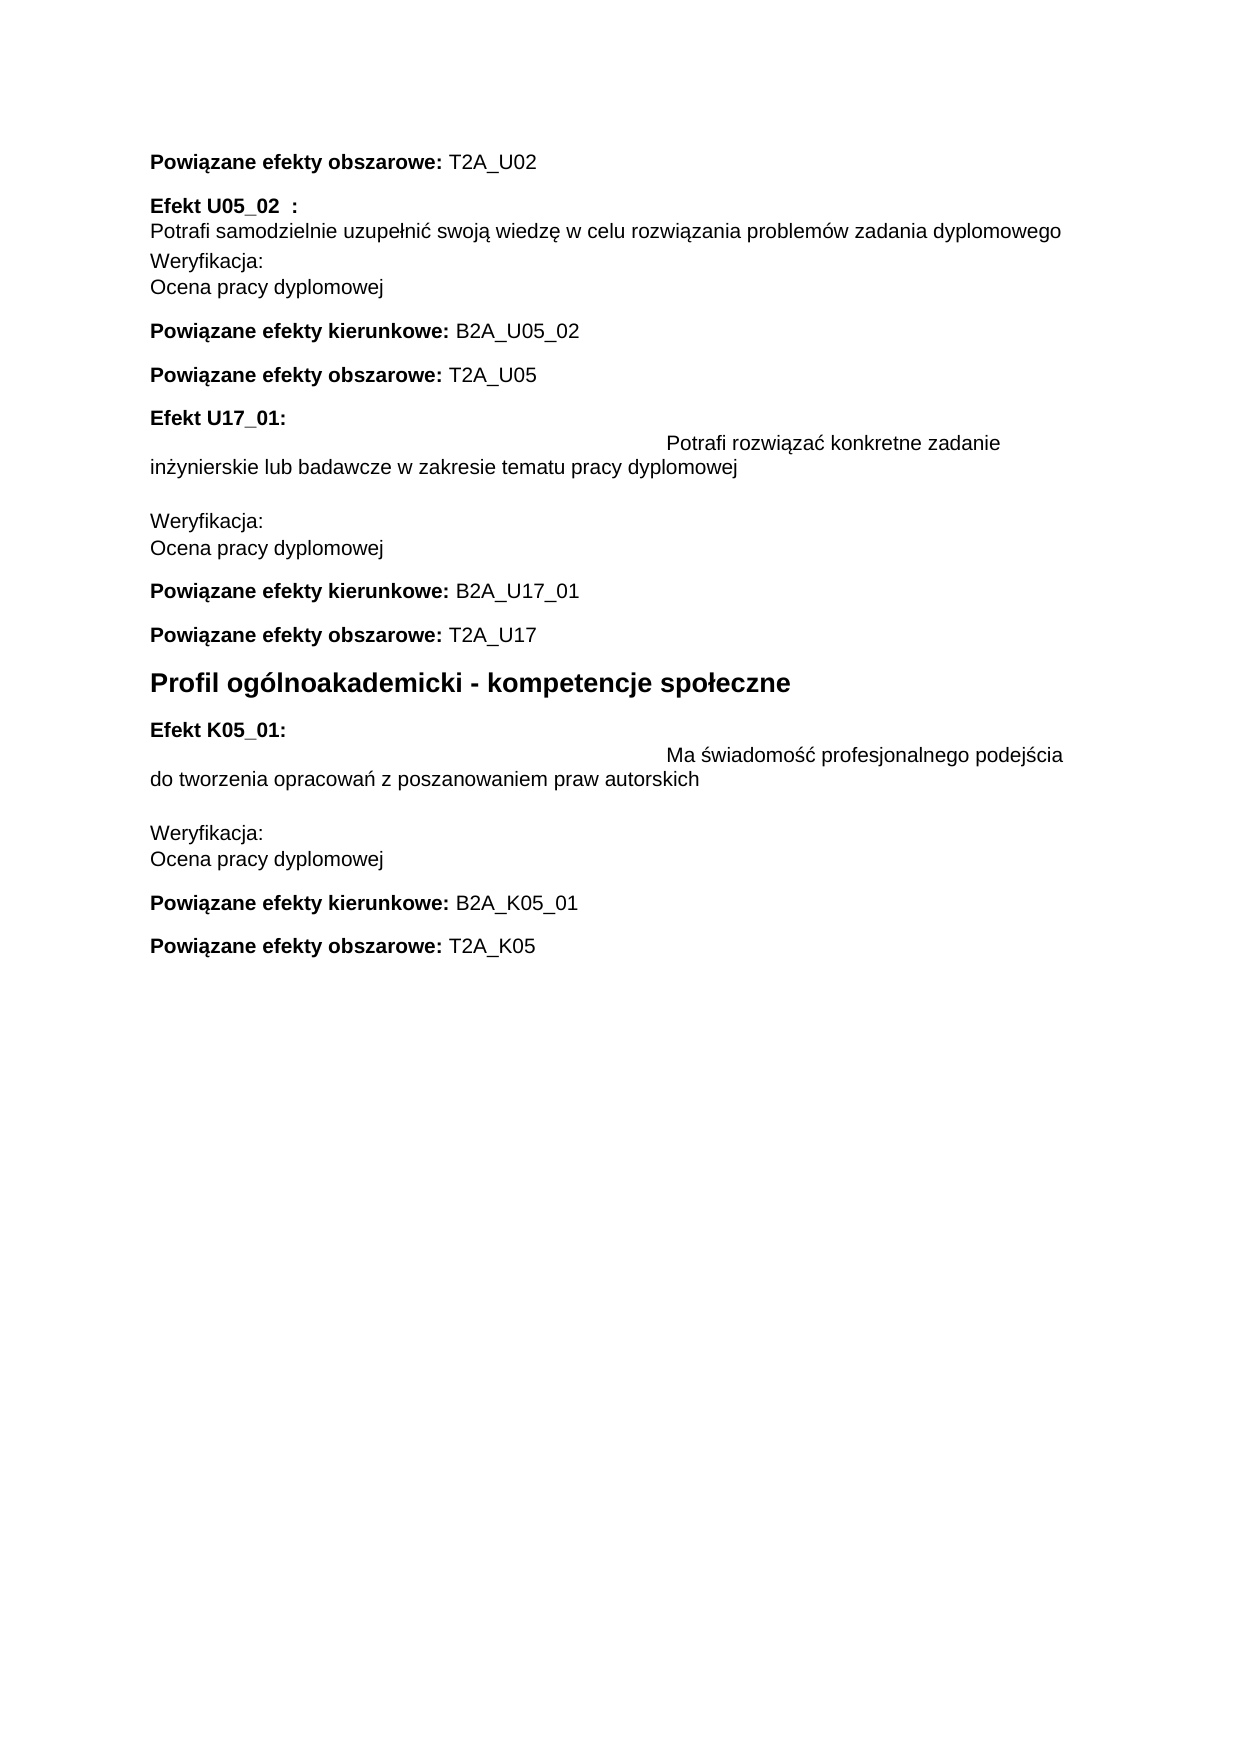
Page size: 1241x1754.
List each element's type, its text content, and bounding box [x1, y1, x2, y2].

text Efekt U05_02 : [150, 194, 1090, 218]
text Powiązane efekty obszarowe: T2A_U05 [150, 362, 1090, 386]
text Powiązane efekty kierunkowe: B2A_U17_01 [150, 579, 1090, 603]
text Ocena pracy dyplomowej [150, 275, 1090, 299]
text Ma świadomość profesjonalnego podejścia do tworzenia opracowań z poszanowaniem praw autorskich [150, 743, 1090, 814]
text Efekt U17_01: [150, 406, 1090, 430]
text Powiązane efekty obszarowe: T2A_U02 [150, 150, 1090, 174]
subtitle Profil ogólnoakademicki - kompetencje społeczne [150, 667, 1090, 698]
text Powiązane efekty kierunkowe: B2A_U05_02 [150, 319, 1090, 343]
text Powiązane efekty obszarowe: T2A_K05 [150, 934, 1090, 958]
text Weryfikacja: [150, 821, 1090, 845]
text Weryfikacja: [150, 509, 1090, 533]
text Potrafi rozwiązać konkretne zadanie inżynierskie lub badawcze w zakresie tematu pracy dyplomowej [150, 431, 1090, 503]
text Potrafi samodzielnie uzupełnić swoją wiedzę w celu rozwiązania problemów zadania dyplomowego [150, 219, 1090, 243]
text Ocena pracy dyplomowej [150, 535, 1090, 559]
text Weryfikacja: [150, 249, 1090, 273]
text Ocena pracy dyplomowej [150, 847, 1090, 871]
text Efekt K05_01: [150, 718, 1090, 742]
text Powiązane efekty obszarowe: T2A_U17 [150, 623, 1090, 647]
text Powiązane efekty kierunkowe: B2A_K05_01 [150, 891, 1090, 914]
